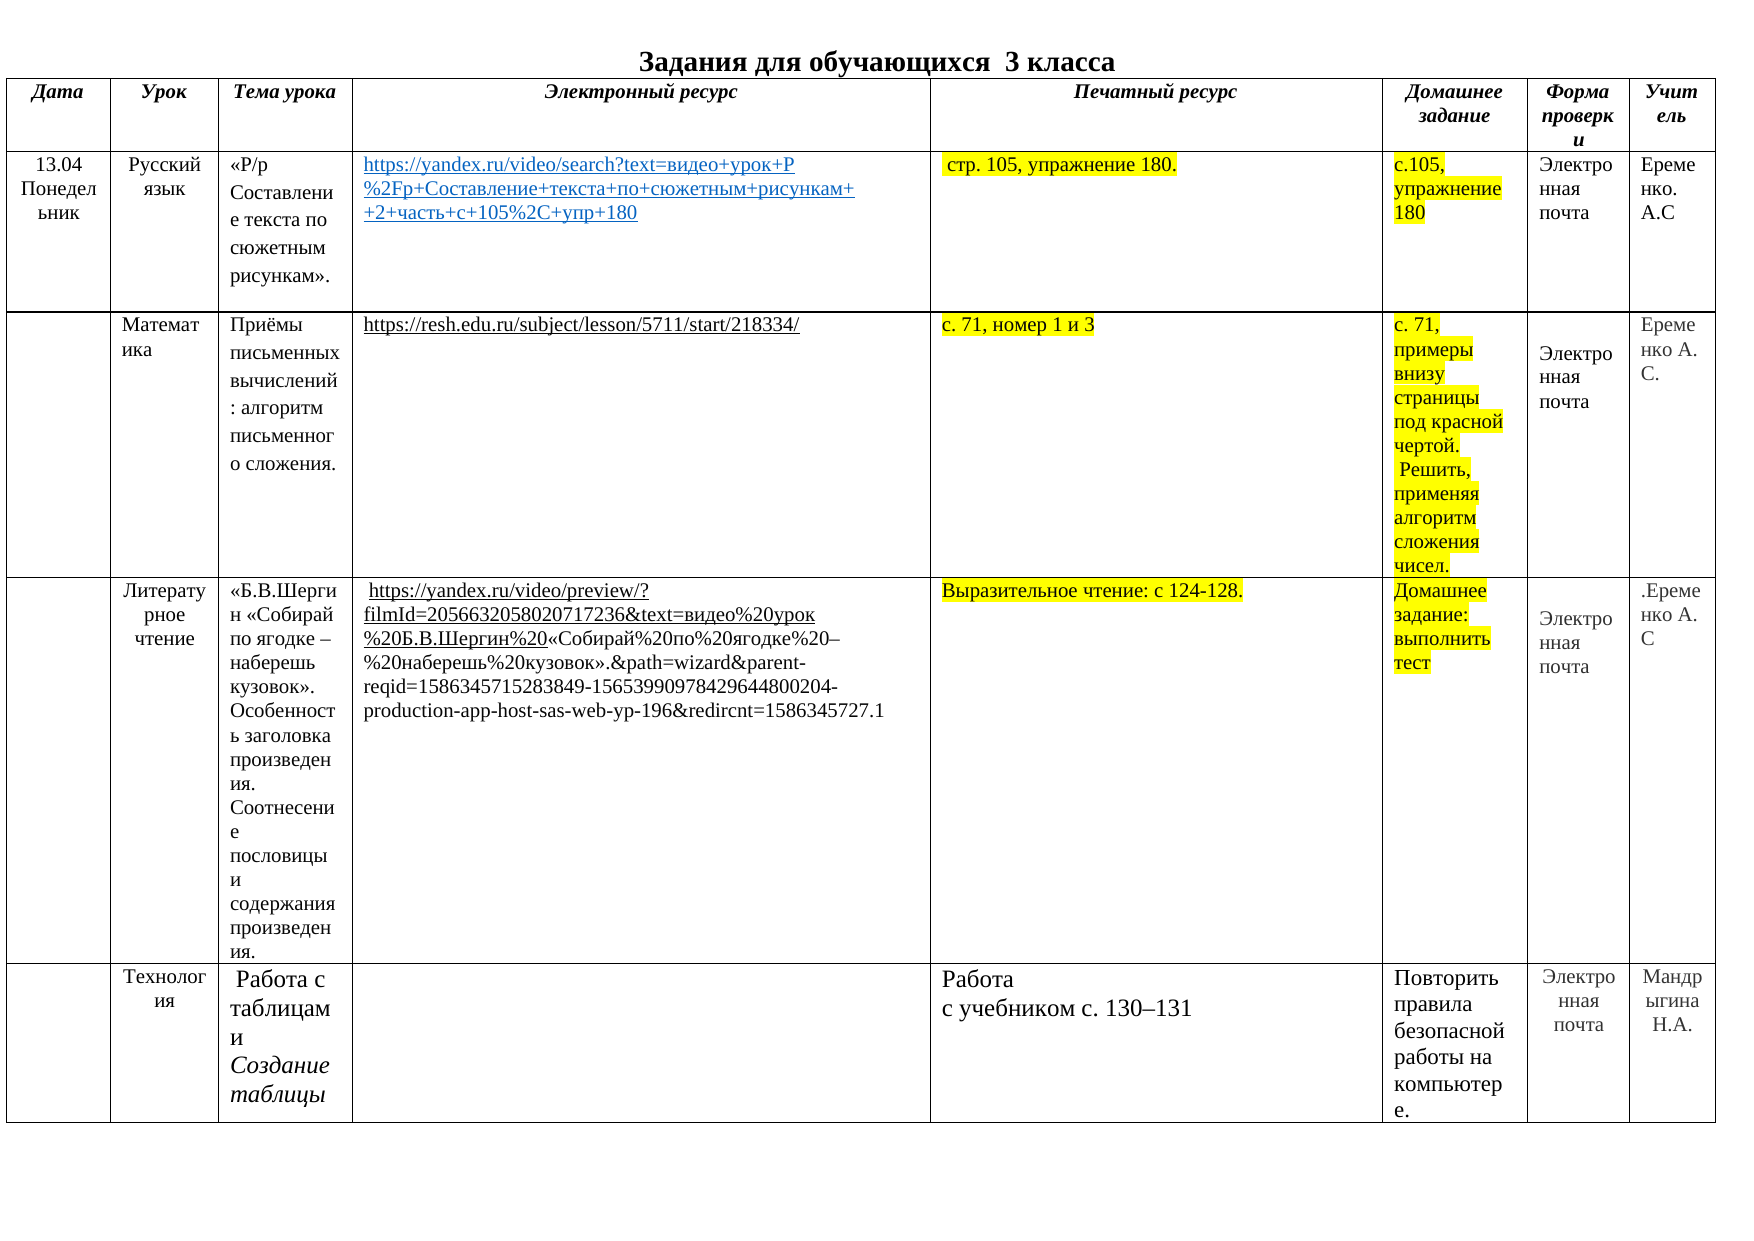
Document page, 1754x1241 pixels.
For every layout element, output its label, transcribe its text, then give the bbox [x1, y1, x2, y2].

table_cell с.105, упражнение 180 [1383, 152, 1527, 311]
table_cell Литературное чтение [111, 578, 218, 963]
table_cell [7, 313, 110, 577]
table_cell https://resh.edu.ru/subject/lesson/5711/start/218334/ [353, 313, 930, 577]
table_cell стр. 105, упражнение 180. [931, 152, 1382, 311]
table_cell [353, 964, 930, 1122]
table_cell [1383, 964, 1527, 1122]
table_cell Электронная почта [1528, 152, 1629, 311]
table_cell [931, 964, 1382, 1122]
table_cell https://yandex.ru/video/preview/?filmId=2056632058020717236&text=видео%20урок%20Б.В.Шергин%20«Собирай%20по%20ягодке%20–%20наберешь%20кузовок».&path=wizard&parent-reqid=1586345715283849-15653990978429644800204-production-app-host-sas-web-yp-196&redircnt=1586345727.1 [353, 578, 930, 963]
table_cell Еременко А. С. [1630, 313, 1715, 577]
table_cell Технология [111, 964, 218, 1122]
table_header Урок [111, 79, 218, 151]
table_cell 13.04 Понедельник [7, 152, 110, 311]
table_cell .Еременко А. С [1630, 578, 1715, 963]
table_header Учитель [1630, 79, 1715, 151]
table_header Тема урока [219, 79, 352, 151]
table_cell Мандрыгина Н.А. [1630, 964, 1715, 1122]
table_cell Еременко. А.С [1630, 152, 1715, 311]
table_cell с. 71, номер 1 и 3 [931, 313, 1382, 577]
table_cell «Б.В.Шергин «Собирай по ягодке – наберешь кузовок». Особенность заголовка произведения. Соотнесение пословицы и содержания произведения. [219, 578, 352, 963]
table_header Домашнее задание [1383, 79, 1527, 151]
table_cell «Р/р Составление текста по сюжетным рисункам». [219, 152, 352, 311]
table_cell Электронная почта [1528, 578, 1629, 963]
table_header Печатный ресурс [931, 79, 1382, 151]
table_cell https://yandex.ru/video/search?text=видео+урок+Р%2Fр+Составление+текста+по+сюжетным+рисункам++2+часть+с+105%2C+упр+180 [353, 152, 930, 311]
table_cell Математика [111, 313, 218, 577]
table_cell Домашнее задание: выполнить тест [1383, 578, 1527, 963]
table_cell Приёмы письменных вычислений: алгоритм письменного сложения. [219, 313, 352, 577]
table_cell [219, 964, 352, 1122]
table_cell [7, 964, 110, 1122]
table_cell Выразительное чтение: с 124-128. [931, 578, 1382, 963]
table_header Дата [7, 79, 110, 151]
table_cell Электронная почта [1528, 313, 1629, 577]
text Задания для обучающихся 3 класса [118, 44, 1636, 78]
table_cell Электронная почта [1528, 964, 1629, 1122]
table_header Форма проверки [1528, 79, 1629, 151]
table_cell с. 71, примеры внизу страницы под красной чертой. Решить, применяя алгоритм сложения чисел. [1383, 313, 1527, 577]
table_header Электронный ресурс [353, 79, 930, 151]
table_cell Русский язык [111, 152, 218, 311]
table_cell [7, 578, 110, 963]
